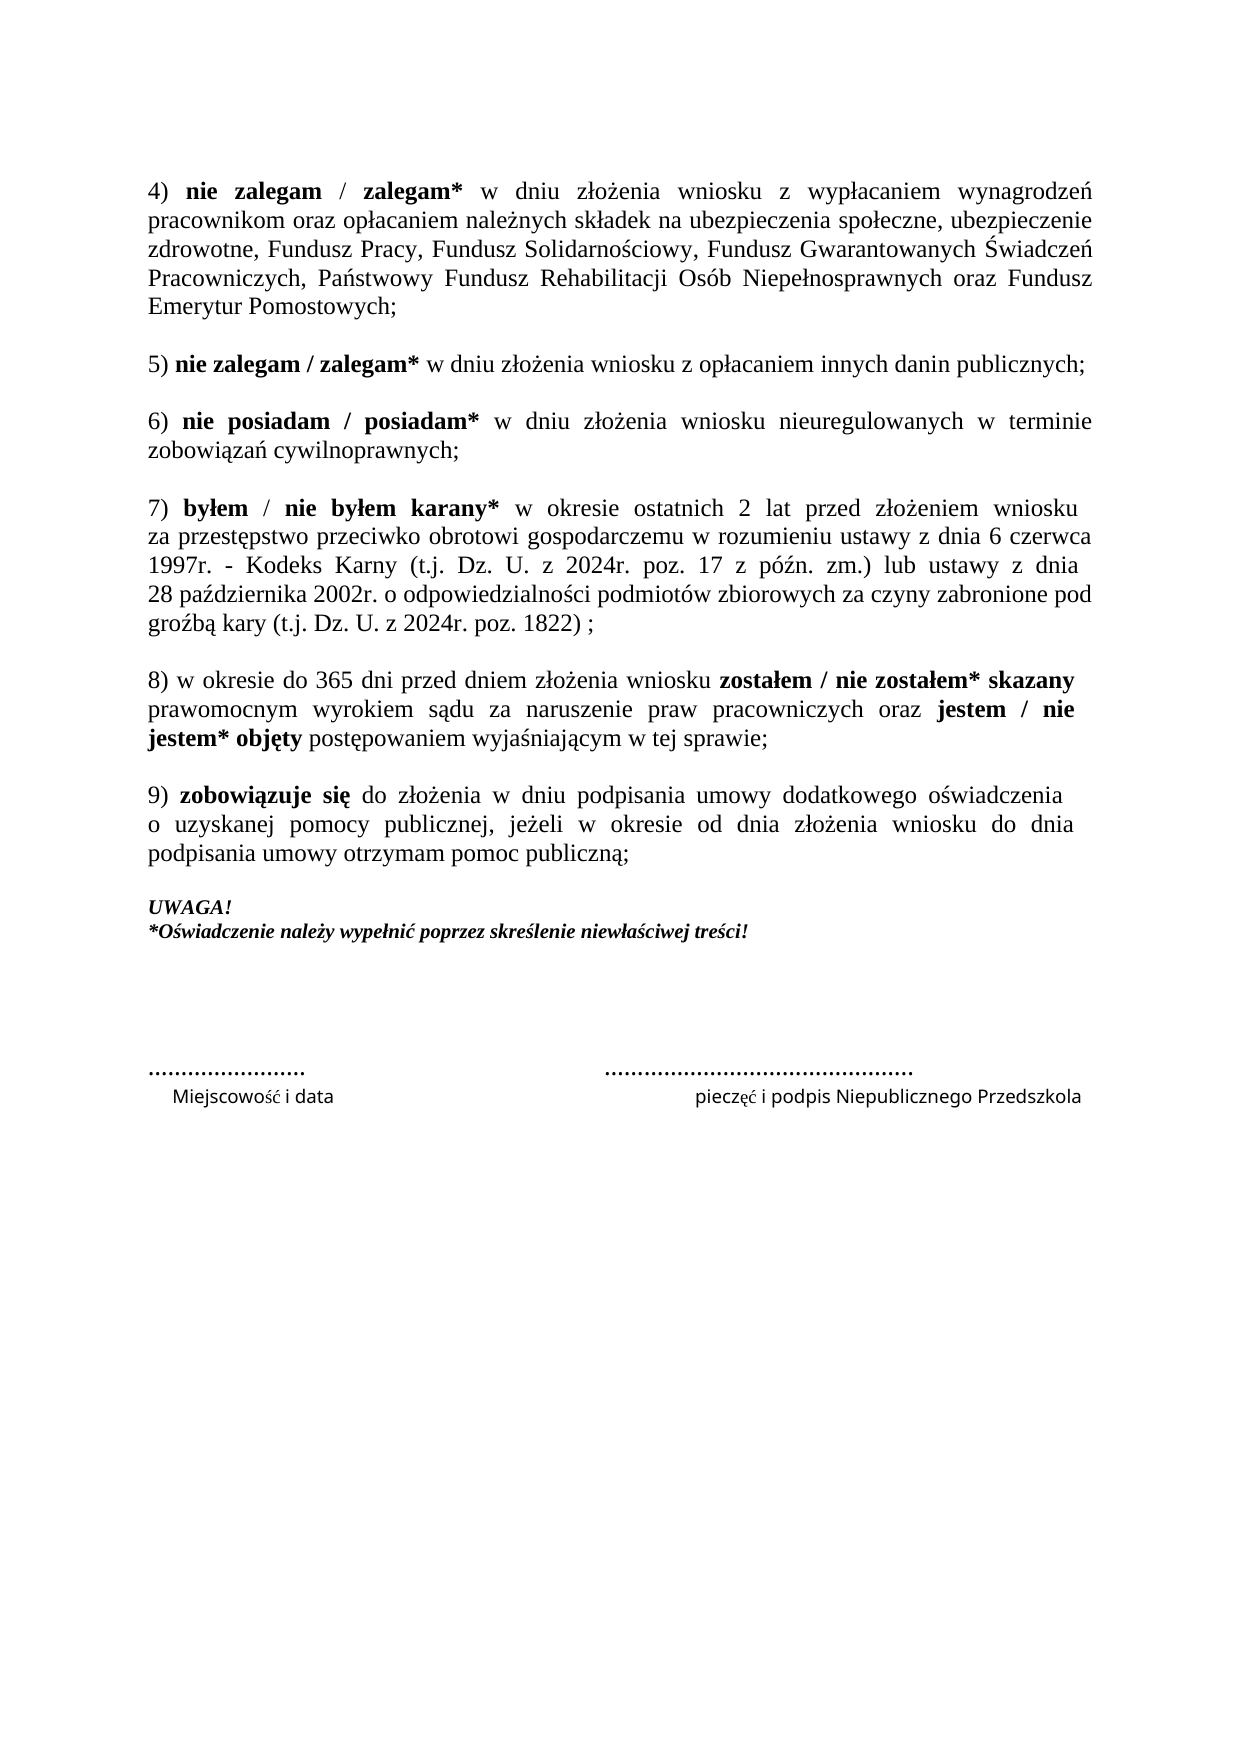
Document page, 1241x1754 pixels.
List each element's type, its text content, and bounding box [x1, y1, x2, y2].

text *Oświadczenie należy wypełnić poprzez skreślenie niewłaściwej treści! [148, 919, 1093, 943]
text …………………… ……………………………………….. [148, 1049, 1093, 1083]
text 6) nie posiadam / posiadam* w dniu złożenia wniosku nieuregulowanych w terminie zobowiązań cywilnoprawnych; [148, 406, 1093, 464]
text UWAGA! [148, 895, 1093, 919]
text 5) nie zalegam / zalegam* w dniu złożenia wniosku z opłacaniem innych danin publicznych; [148, 349, 1093, 378]
text 8) w okresie do 365 dni przed dniem złożenia wniosku zostałem / nie zostałem* skazany prawomocnym wyrokiem sądu za naruszenie praw pracowniczych oraz jestem / nie jestem* objęty postępowaniem wyjaśniającym w tej sprawie; [148, 665, 1075, 751]
text 9) zobowiązuje się do złożenia w dniu podpisania umowy dodatkowego oświadczenia o uzyskanej pomocy publicznej, jeżeli w okresie od dnia złożenia wniosku do dnia podpisania umowy otrzymam pomoc publiczną; [148, 780, 1075, 866]
text 7) byłem / nie byłem karany* w okresie ostatnich 2 lat przed złożeniem wniosku za przestępstwo przeciwko obrotowi gospodarczemu w rozumieniu ustawy z dnia 6 czerwca 1997r. - Kodeks Karny (t.j. Dz. U. z 2024r. poz. 17 z późn. zm.) lub ustawy z dnia 28 października 2002r. o odpowiedzialności podmiotów zbiorowych za czyny zabronione pod groźbą kary (t.j. Dz. U. z 2024r. poz. 1822) ; [148, 493, 1093, 636]
text Miejscowość i data pieczęć i podpis Niepublicznego Przedszkola [148, 1083, 1093, 1108]
text 4) nie zalegam / zalegam* w dniu złożenia wniosku z wypłacaniem wynagrodzeń pracownikom oraz opłacaniem należnych składek na ubezpieczenia społeczne, ubezpieczenie zdrowotne, Fundusz Pracy, Fundusz Solidarnościowy, Fundusz Gwarantowanych Świadczeń Pracowniczych, Państwowy Fundusz Rehabilitacji Osób Niepełnosprawnych oraz Fundusz Emerytur Pomostowych; [148, 176, 1093, 320]
